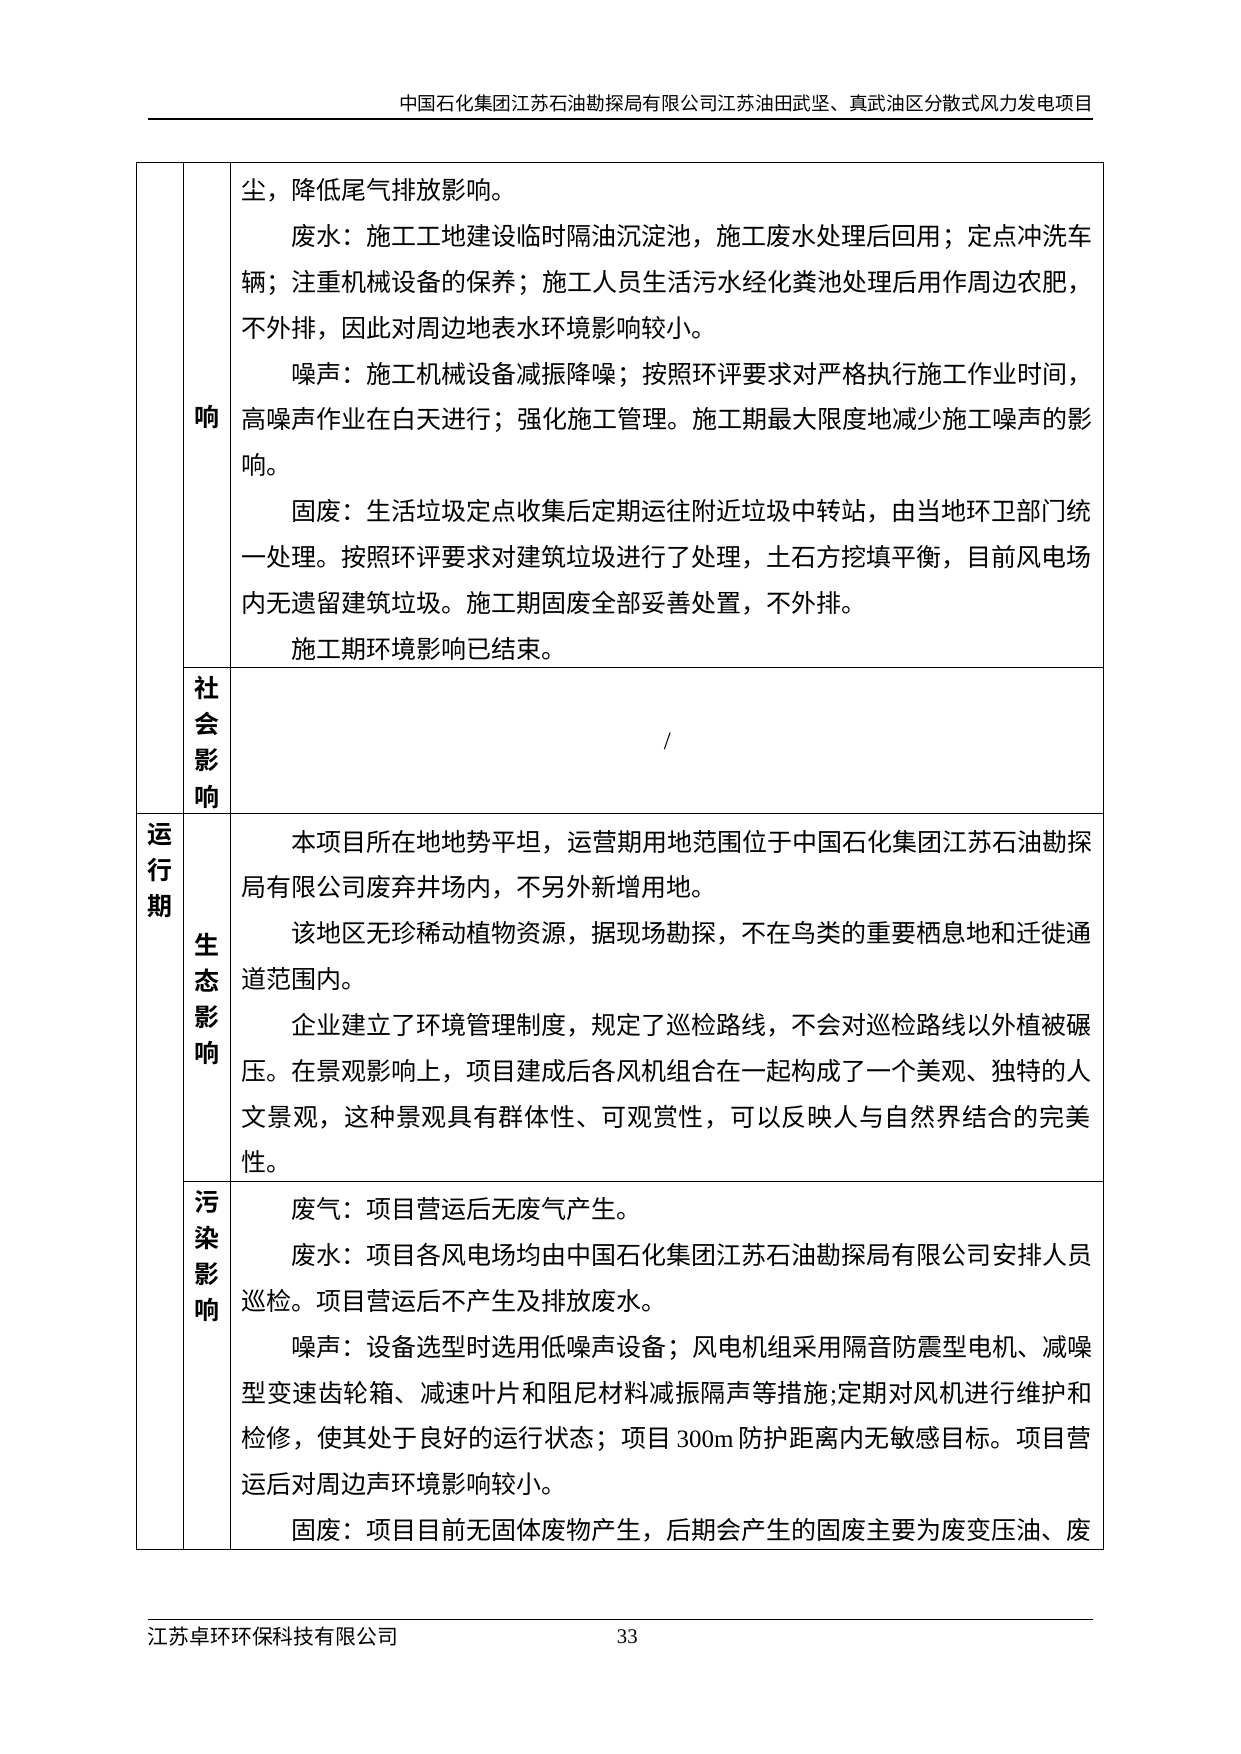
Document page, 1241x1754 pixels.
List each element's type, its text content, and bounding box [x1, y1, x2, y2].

table_cell 污染影响 [184, 1182, 230, 1549]
table_cell 污染影响 [184, 163, 230, 667]
table_cell 本项目所在地地势平坦，运营期用地范围位于中国石化集团江苏石油勘探局有限公司废弃井场内，不另外新增用地。 该地区无珍稀动植物资源，据现场勘探，不在鸟类的重要栖息地和迁徙通道范围内。 企业建立了环境管理制度，规定了巡检路线，不会对巡检路线以外植被碾压。在景观影响上，项目建成后各风机组合在一起构成了一个美观、独特的人文景观，这种景观具有群体性、可观赏性，可以反映人与自然界结合的完美性。 [231, 814, 1103, 1181]
table_cell 社会影响 [184, 668, 230, 813]
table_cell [231, 1182, 1103, 1549]
table_cell / [231, 668, 1103, 813]
table_cell 生态影响 [184, 814, 230, 1181]
table_cell 运行期 [137, 814, 183, 1549]
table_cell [231, 163, 1103, 667]
